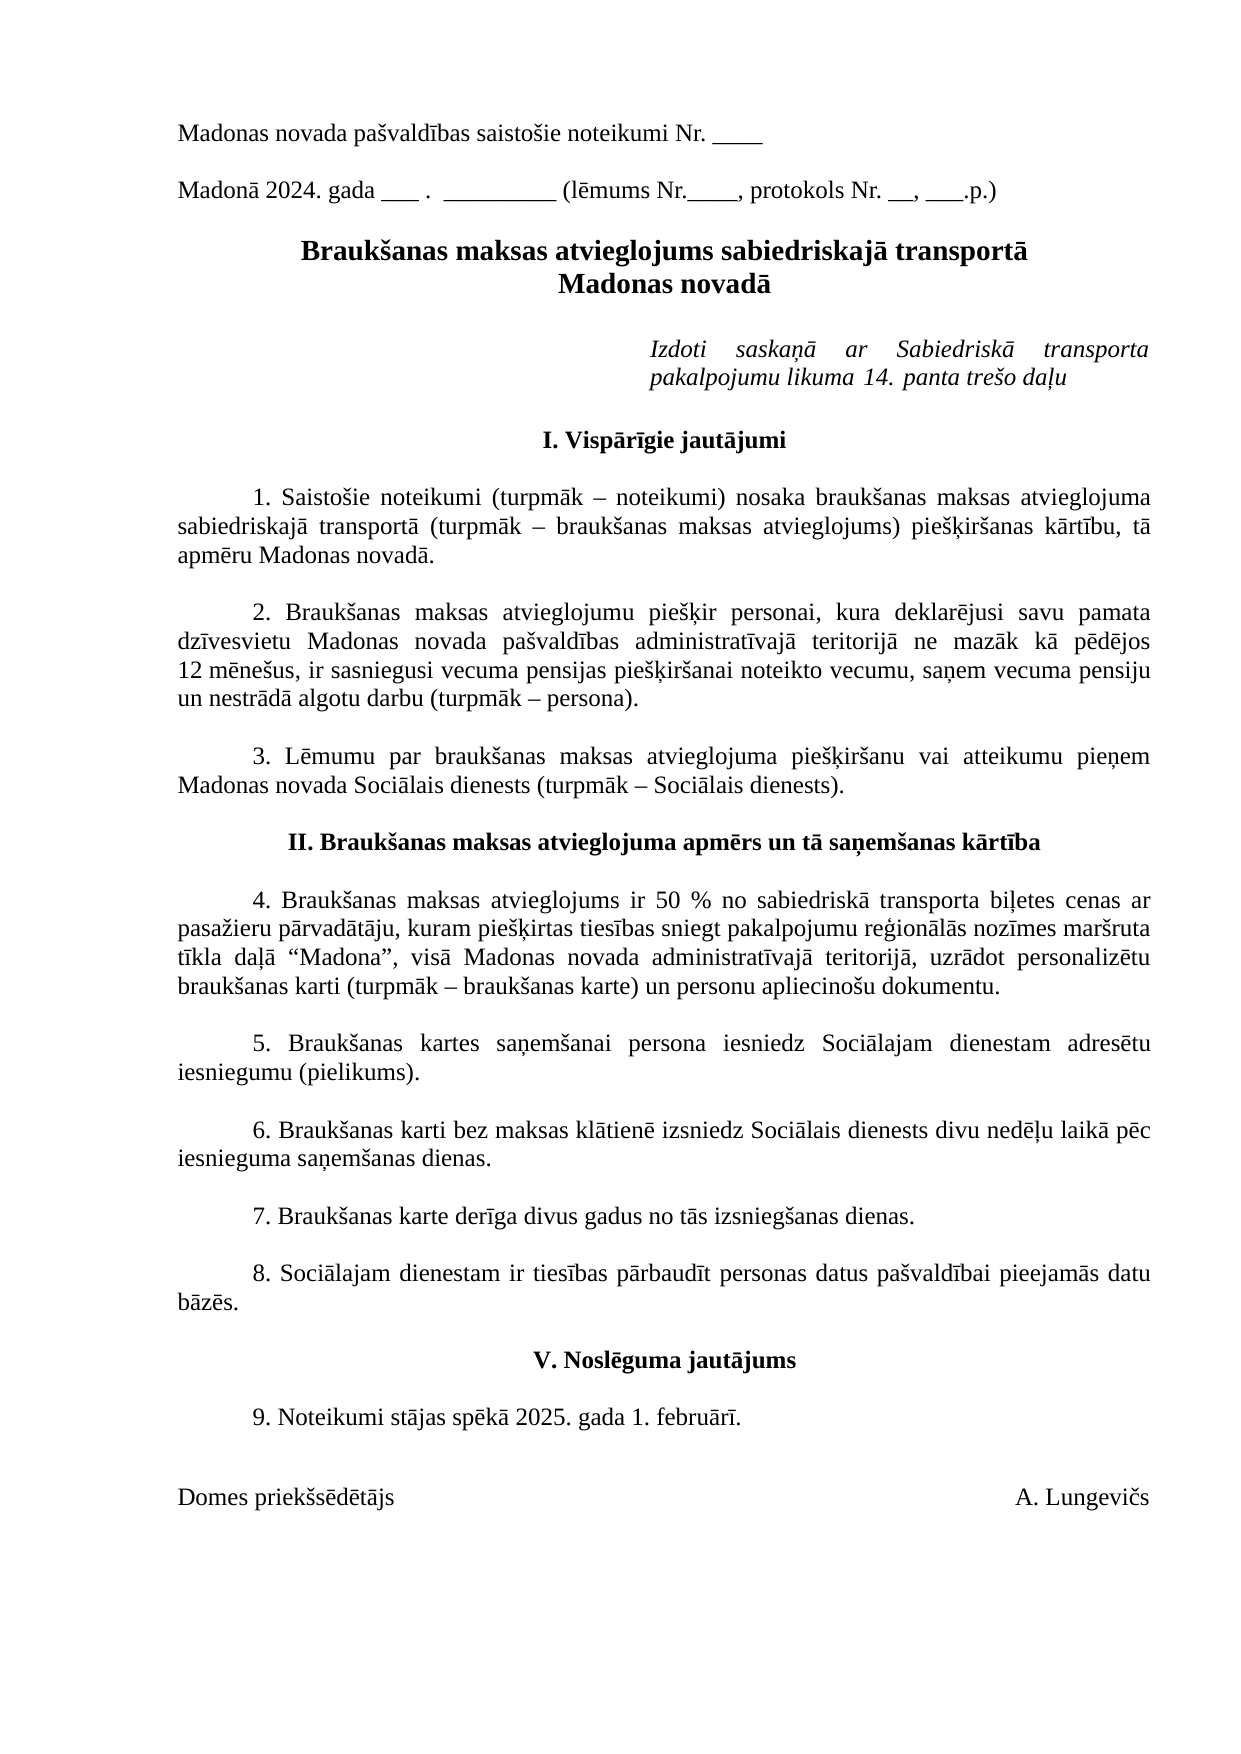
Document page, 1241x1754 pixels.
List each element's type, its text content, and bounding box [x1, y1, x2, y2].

text 1. Saistošie noteikumi (turpmāk – noteikumi) nosaka braukšanas maksas atvieglojuma sabiedriskajā transportā (turpmāk – braukšanas maksas atvieglojums) piešķiršanas kārtību, tā apmēru Madonas novadā. [177, 482, 1152, 568]
text Madonas novada pašvaldības saistošie noteikumi Nr. ____ [177, 118, 1152, 147]
text 3. Lēmumu par braukšanas maksas atvieglojuma piešķiršanu vai atteikumu pieņem Madonas novada Sociālais dienests (turpmāk – Sociālais dienests). [177, 741, 1152, 798]
text Madonā 2024. gada ___ . _________ (lēmums Nr.____, protokols Nr. __, ___.p.) [177, 176, 1152, 204]
text 4. Braukšanas maksas atvieglojums ir 50 % no sabiedriskā transporta biļetes cenas ar pasažieru pārvadātāju, kuram piešķirtas tiesības sniegt pakalpojumu reģionālās nozīmes maršruta tīkla daļā “Madona”, visā Madonas novada administratīvajā teritorijā, uzrādot personalizētu braukšanas karti (turpmāk – braukšanas karte) un personu apliecinošu dokumentu. [177, 885, 1152, 1000]
text 6. Braukšanas karti bez maksas klātienē izsniedz Sociālais dienests divu nedēļu laikā pēc iesnieguma saņemšanas dienas. [177, 1115, 1152, 1172]
text V. Noslēguma jautājums [177, 1345, 1152, 1373]
text Madonas novadā [177, 267, 1152, 300]
text Izdoti saskaņā ar Sabiedriskā transporta pakalpojumu likuma 14. panta trešo daļu [650, 334, 1152, 391]
text 9. Noteikumi stājas spēkā 2025. gada 1. februārī. [177, 1402, 1152, 1430]
text Braukšanas maksas atvieglojums sabiedriskajā transportā [177, 233, 1152, 267]
text 5. Braukšanas kartes saņemšanai persona iesniedz Sociālajam dienestam adresētu iesniegumu (pielikums). [177, 1028, 1152, 1086]
text 2. Braukšanas maksas atvieglojumu piešķir personai, kura deklarējusi savu pamata dzīvesvietu Madonas novada pašvaldības administratīvajā teritorijā ne mazāk kā pēdējos 12 mēnešus, ir sasniegusi vecuma pensijas piešķiršanai noteikto vecumu, saņem vecuma pensiju un nestrādā algotu darbu (turpmāk – persona). [177, 597, 1152, 712]
text Domes priekšsēdētājs A. Lungevičs [177, 1482, 1152, 1511]
text II. Braukšanas maksas atvieglojuma apmērs un tā saņemšanas kārtība [177, 827, 1152, 856]
text 8. Sociālajam dienestam ir tiesības pārbaudīt personas datus pašvaldībai pieejamās datu bāzēs. [177, 1258, 1152, 1316]
text 7. Braukšanas karte derīga divus gadus no tās izsniegšanas dienas. [177, 1201, 1152, 1230]
text I. Vispārīgie jautājumi [177, 425, 1152, 453]
